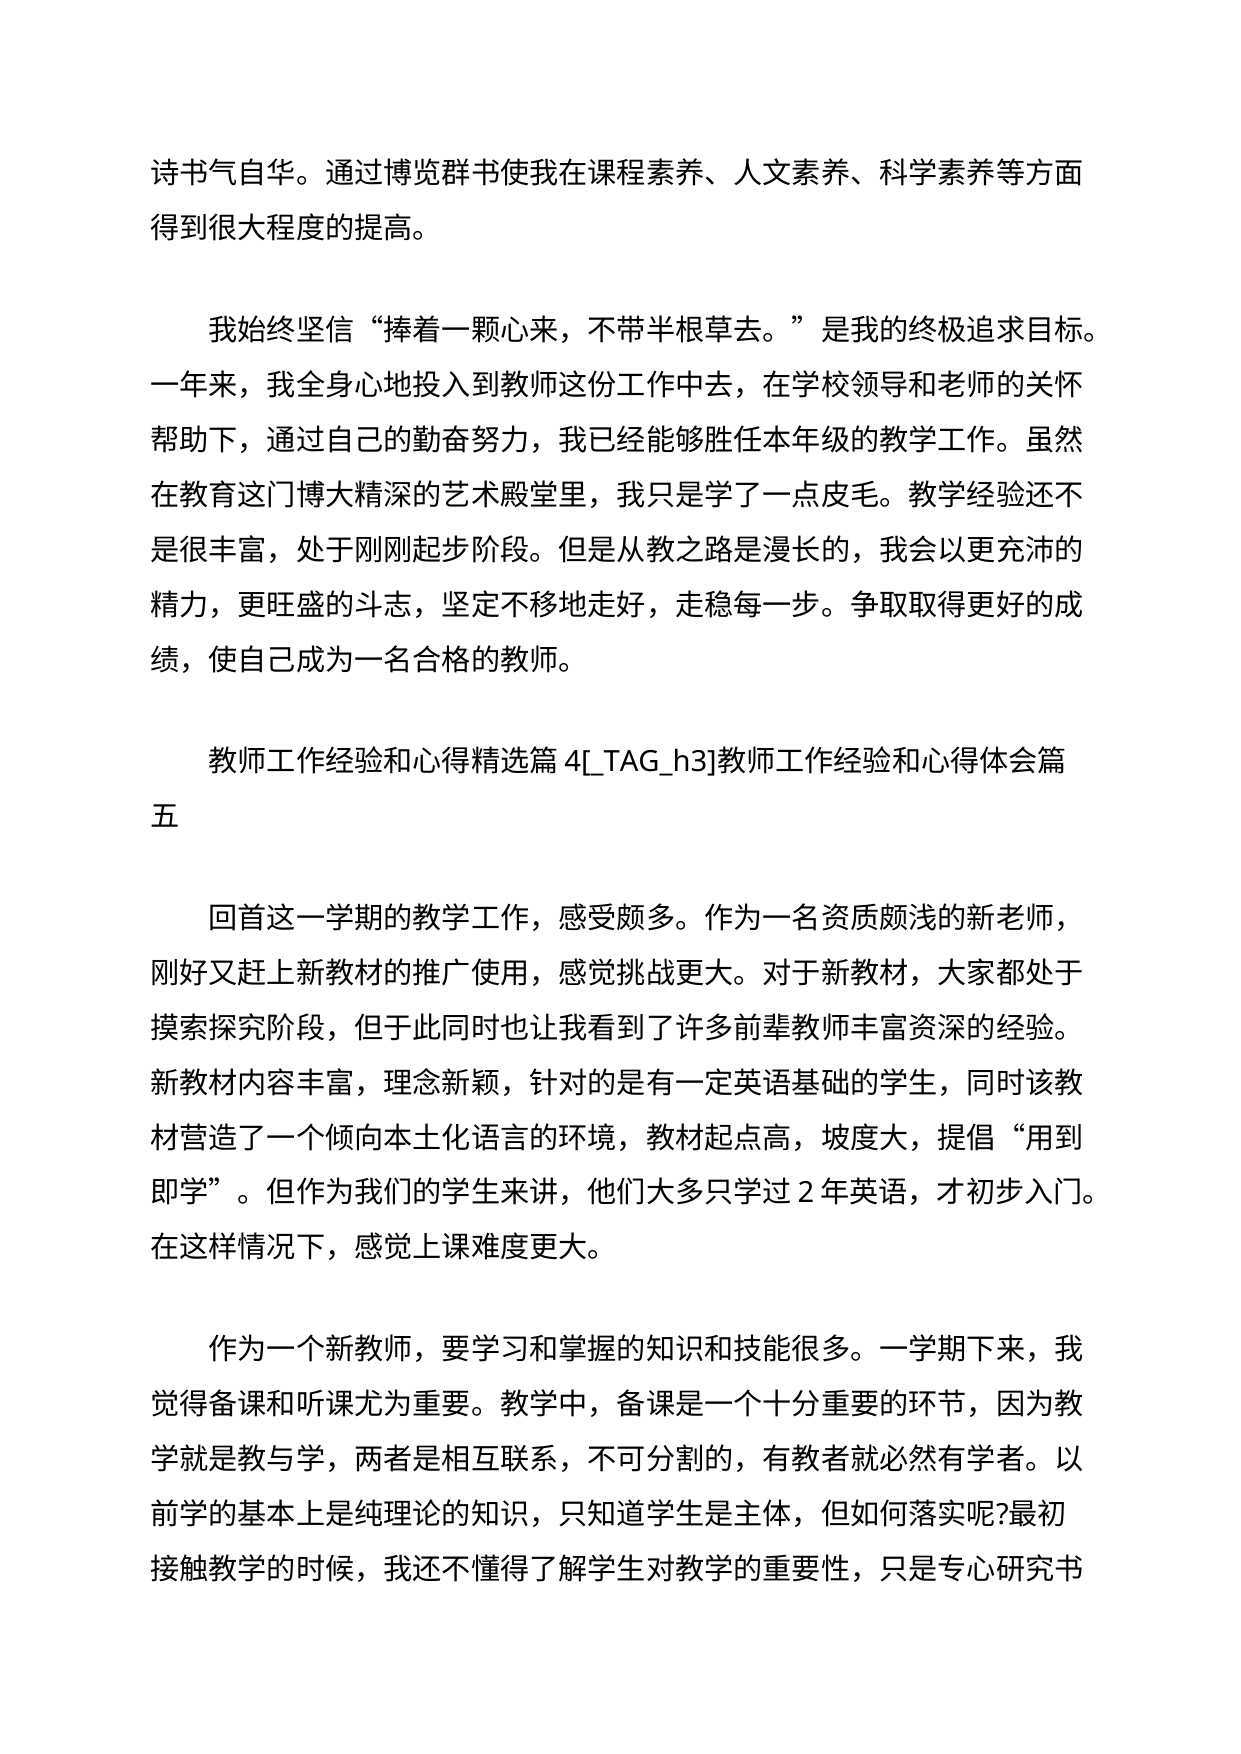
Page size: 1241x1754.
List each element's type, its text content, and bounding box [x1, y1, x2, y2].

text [150, 1326, 1090, 1588]
text 教师工作经验和心得精选篇4[_TAG_h3]教师工作经验和心得体会篇五 [150, 738, 1090, 835]
text 我始终坚信“捧着一颗心来，不带半根草去。”是我的终极追求目标。一年来，我全身心地投入到教师这份工作中去，在学校领导和老师的关怀帮助下，通过自己的勤奋努力，我已经能够胜任本年级的教学工作。虽然在教育这门博大精深的艺术殿堂里，我只是学了一点皮毛。教学经验还不是很丰富，处于刚刚起步阶段。但是从教之路是漫长的，我会以更充沛的精力，更旺盛的斗志，坚定不移地走好，走稳每一步。争取取得更好的成绩，使自己成为一名合格的教师。 [150, 307, 1090, 678]
text 回首这一学期的教学工作，感受颇多。作为一名资质颇浅的新老师，刚好又赶上新教材的推广使用，感觉挑战更大。对于新教材，大家都处于摸索探究阶段，但于此同时也让我看到了许多前辈教师丰富资深的经验。新教材内容丰富，理念新颖，针对的是有一定英语基础的学生，同时该教材营造了一个倾向本土化语言的环境，教材起点高，坡度大，提倡“用到即学”。但作为我们的学生来讲，他们大多只学过2年英语，才初步入门。在这样情况下，感觉上课难度更大。 [150, 894, 1090, 1266]
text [150, 150, 1090, 247]
